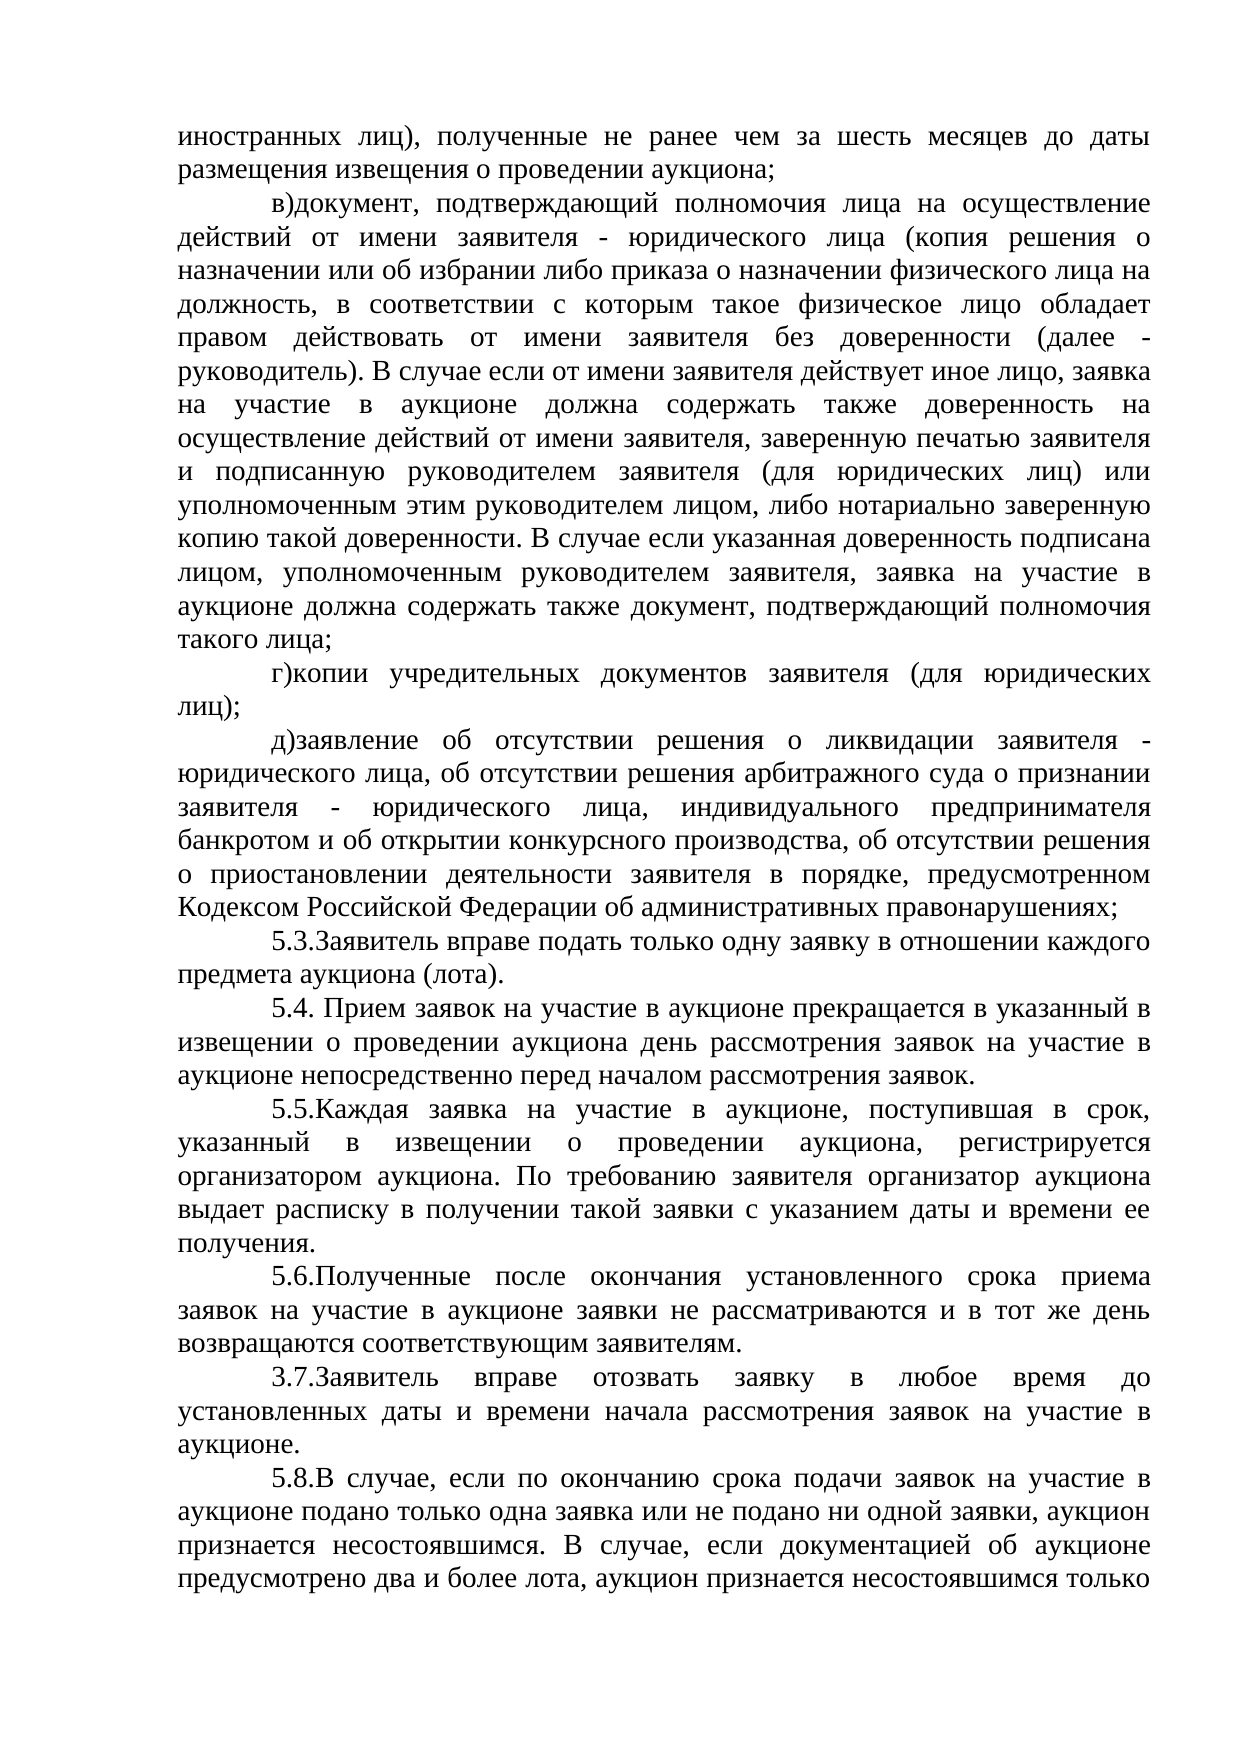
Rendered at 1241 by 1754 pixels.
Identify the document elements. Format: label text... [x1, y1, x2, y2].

text 3.7.Заявитель вправе отозвать заявку в любое время до установленных даты и времени начала рассмотрения заявок на участие в аукционе. [177, 1359, 1152, 1460]
text в)документ, подтверждающий полномочия лица на осуществление действий от имени заявителя - юридического лица (копия решения о назначении или об избрании либо приказа о назначении физического лица на должность, в соответствии с которым такое физическое лицо обладает правом действовать от имени заявителя без доверенности (далее - руководитель). В случае если от имени заявителя действует иное лицо, заявка на участие в аукционе должна содержать также доверенность на осуществление действий от имени заявителя, заверенную печатью заявителя и подписанную руководителем заявителя (для юридических лиц) или уполномоченным этим руководителем лицом, либо нотариально заверенную копию такой доверенности. В случае если указанная доверенность подписана лицом, уполномоченным руководителем заявителя, заявка на участие в аукционе должна содержать также документ, подтверждающий полномочия такого лица; [177, 185, 1152, 655]
text 5.4. Прием заявок на участие в аукционе прекращается в указанный в извещении о проведении аукциона день рассмотрения заявок на участие в аукционе непосредственно перед началом рассмотрения заявок. [177, 990, 1152, 1091]
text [177, 1460, 1152, 1594]
text г)копии учредительных документов заявителя (для юридических лиц); [177, 655, 1152, 722]
text 5.3.Заявитель вправе подать только одну заявку в отношении каждого предмета аукциона (лота). [177, 923, 1152, 990]
text д)заявление об отсутствии решения о ликвидации заявителя - юридического лица, об отсутствии решения арбитражного суда о признании заявителя - юридического лица, индивидуального предпринимателя банкротом и об открытии конкурсного производства, об отсутствии решения о приостановлении деятельности заявителя в порядке, предусмотренном Кодексом Российской Федерации об административных правонарушениях; [177, 722, 1152, 923]
text 5.6.Полученные после окончания установленного срока приема заявок на участие в аукционе заявки не рассматриваются и в тот же день возвращаются соответствующим заявителям. [177, 1258, 1152, 1359]
text 5.5.Каждая заявка на участие в аукционе, поступившая в срок, указанный в извещении о проведении аукциона, регистрируется организатором аукциона. По требованию заявителя организатор аукциона выдает расписку в получении такой заявки с указанием даты и времени ее получения. [177, 1091, 1152, 1258]
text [177, 118, 1152, 185]
